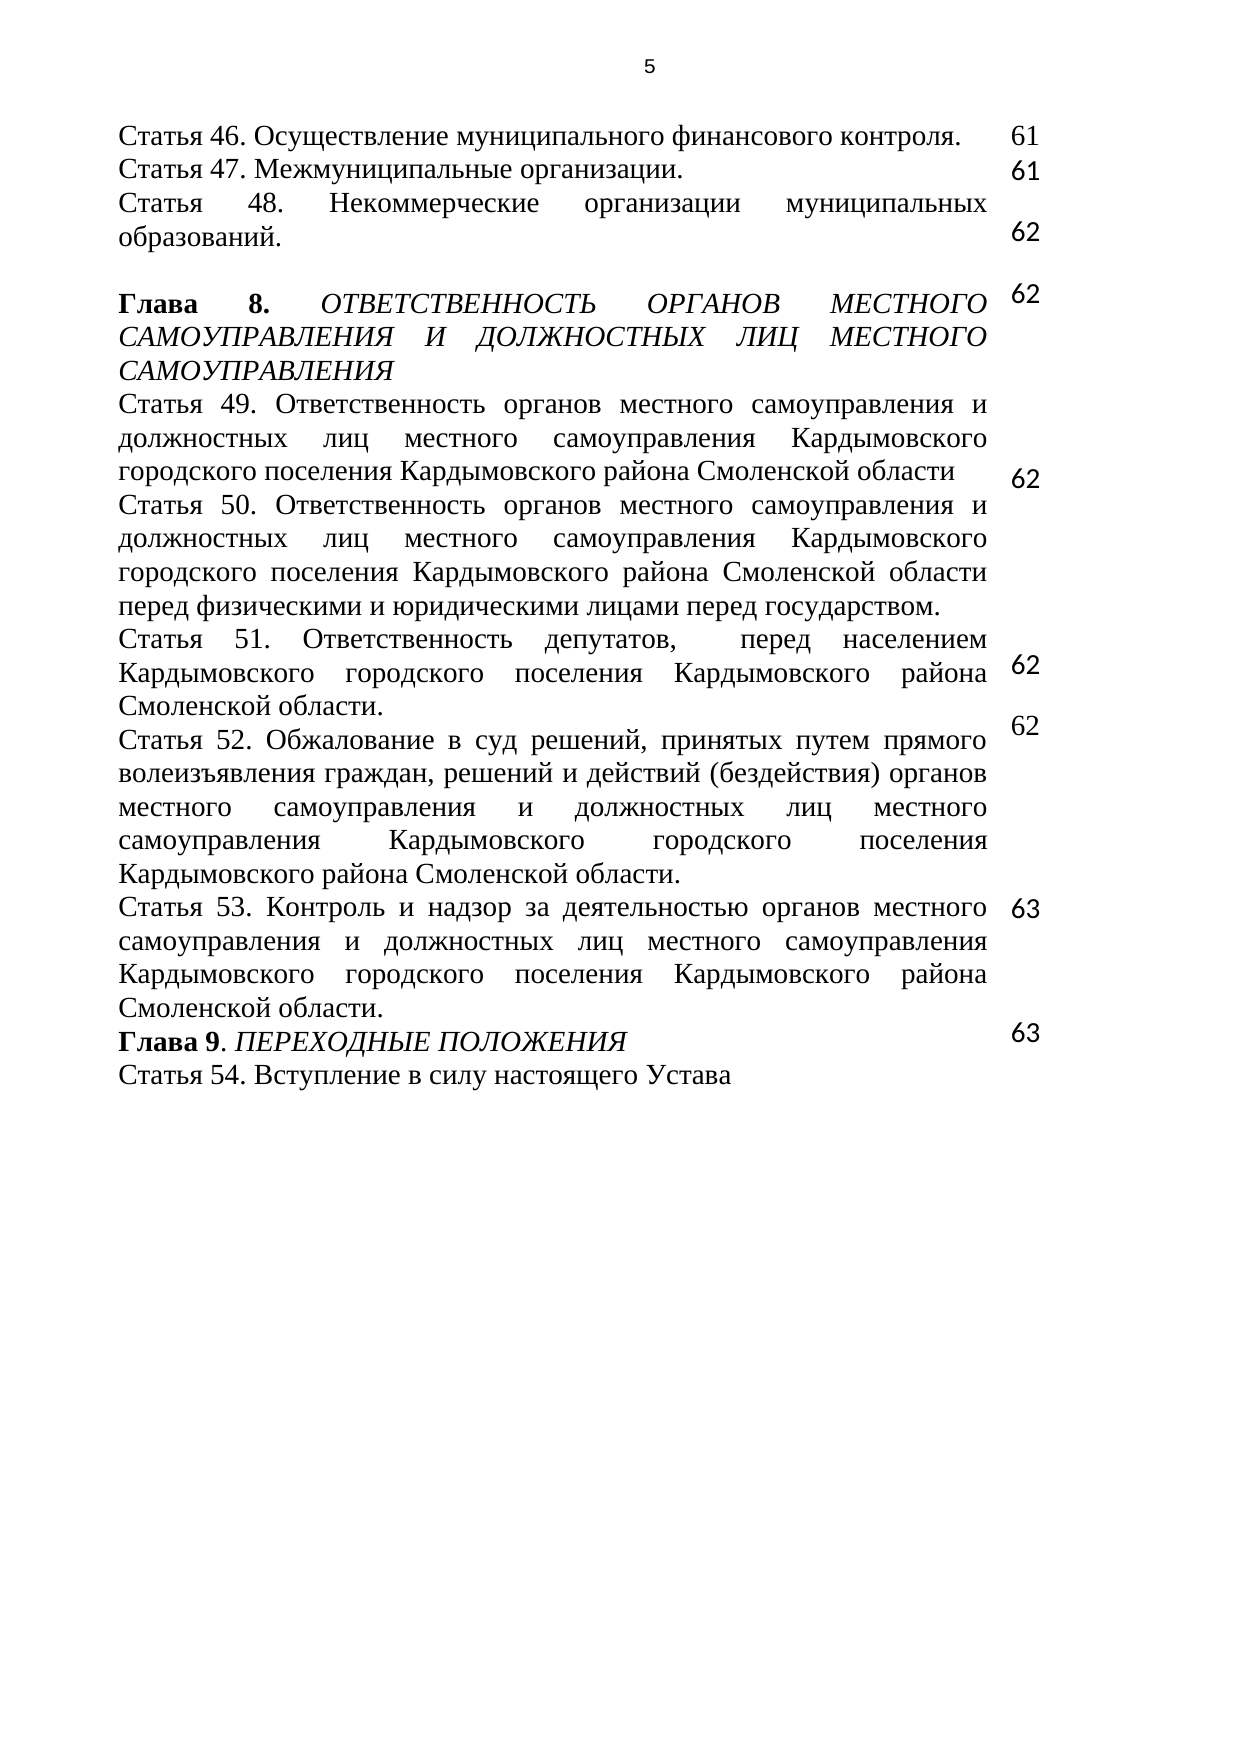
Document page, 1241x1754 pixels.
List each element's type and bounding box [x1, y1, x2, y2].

table_header [107, 118, 999, 1124]
table_header [999, 118, 1104, 1124]
